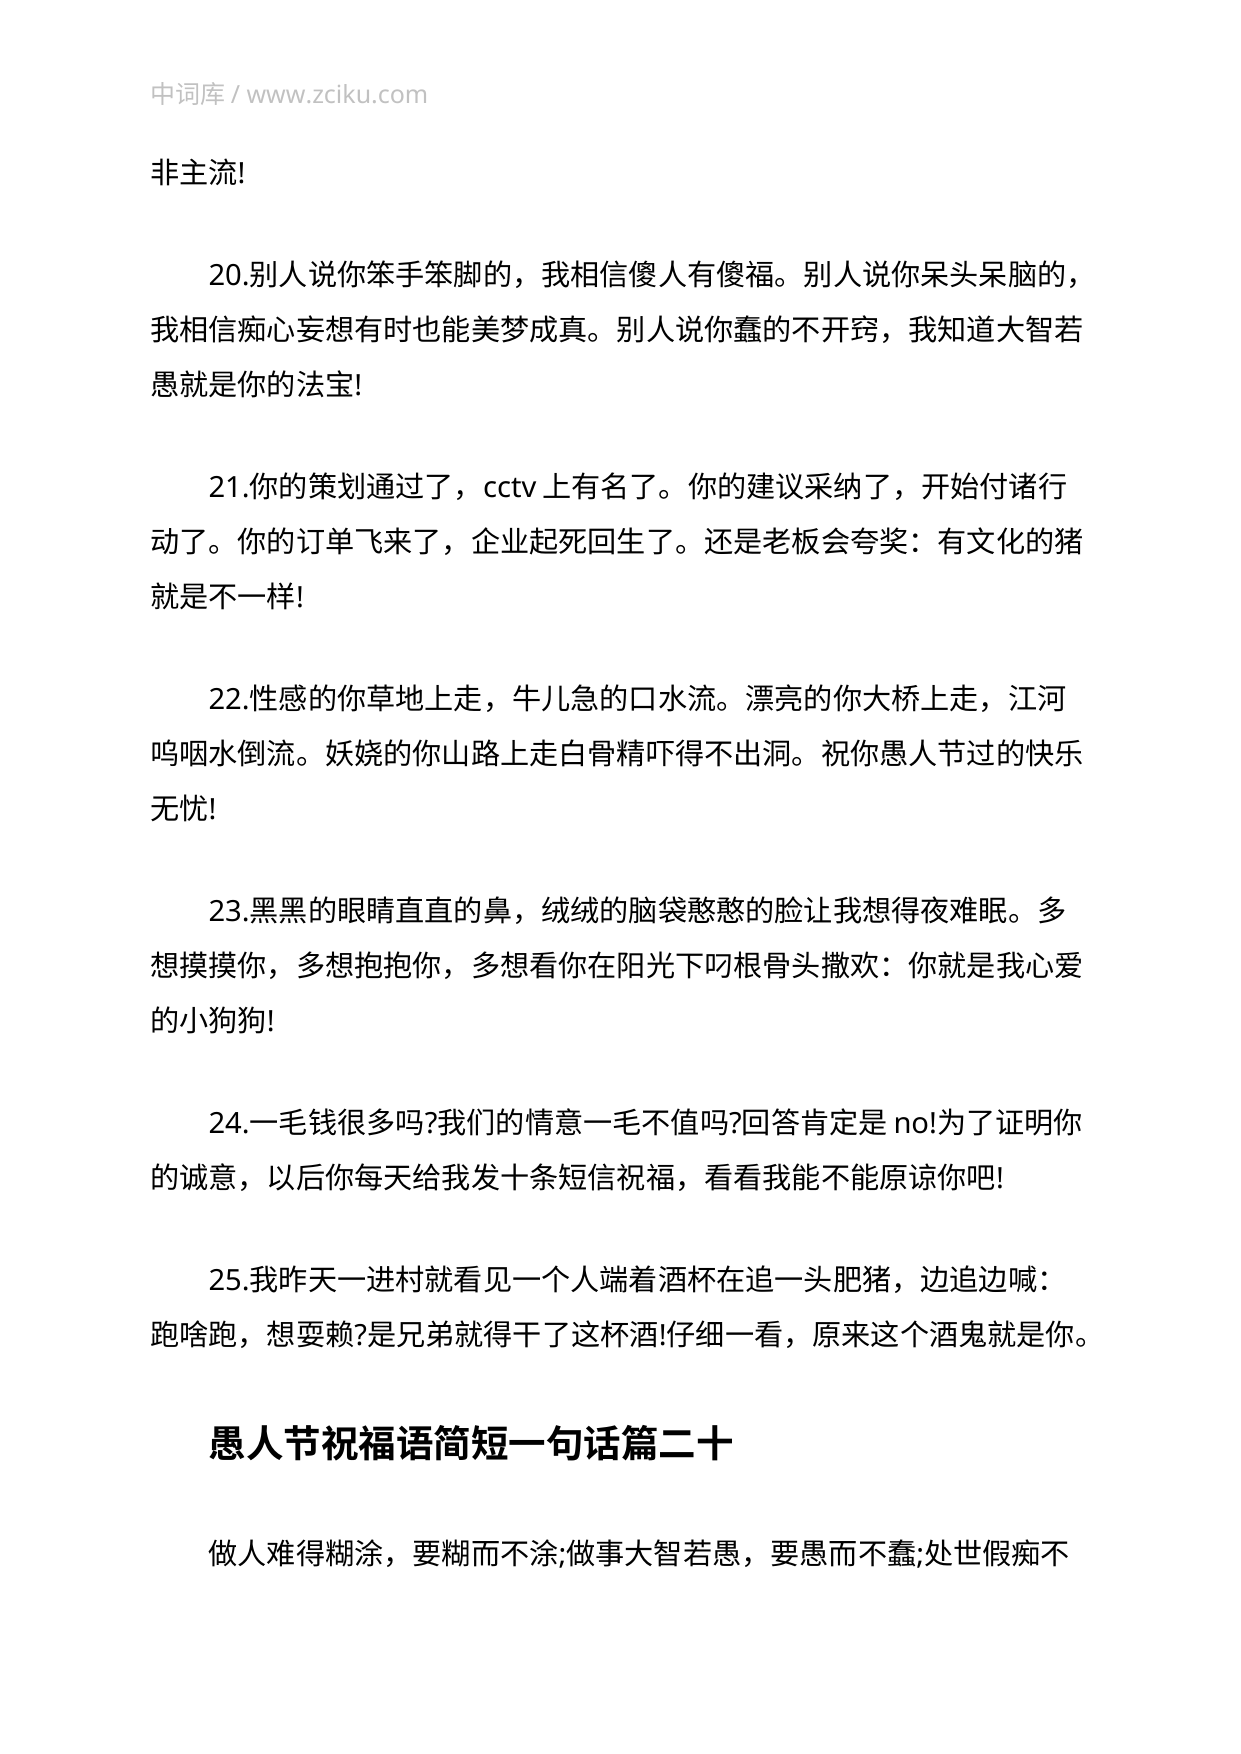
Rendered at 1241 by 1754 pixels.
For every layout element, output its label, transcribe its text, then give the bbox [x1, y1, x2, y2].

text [150, 1531, 1090, 1573]
text 24.一毛钱很多吗?我们的情意一毛不值吗?回答肯定是no!为了证明你的诚意，以后你每天给我发十条短信祝福，看看我能不能原谅你吧! [150, 1099, 1090, 1197]
text 25.我昨天一进村就看见一个人端着酒杯在追一头肥猪，边追边喊：跑啥跑，想耍赖?是兄弟就得干了这杯酒!仔细一看，原来这个酒鬼就是你。 [150, 1256, 1090, 1354]
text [150, 150, 1090, 192]
text 23.黑黑的眼睛直直的鼻，绒绒的脑袋憨憨的脸让我想得夜难眠。多想摸摸你，多想抱抱你，多想看你在阳光下叼根骨头撒欢：你就是我心爱的小狗狗! [150, 888, 1090, 1040]
text 22.性感的你草地上走，牛儿急的口水流。漂亮的你大桥上走，江河呜咽水倒流。妖娆的你山路上走白骨精吓得不出洞。祝你愚人节过的快乐无忧! [150, 676, 1090, 828]
text 20.别人说你笨手笨脚的，我相信傻人有傻福。别人说你呆头呆脑的，我相信痴心妄想有时也能美梦成真。别人说你蠢的不开窍，我知道大智若愚就是你的法宝! [150, 252, 1090, 404]
text 愚人节祝福语简短一句话篇二十 [150, 1413, 1090, 1468]
text 21.你的策划通过了，cctv上有名了。你的建议采纳了，开始付诸行动了。你的订单飞来了，企业起死回生了。还是老板会夸奖：有文化的猪就是不一样! [150, 464, 1090, 616]
